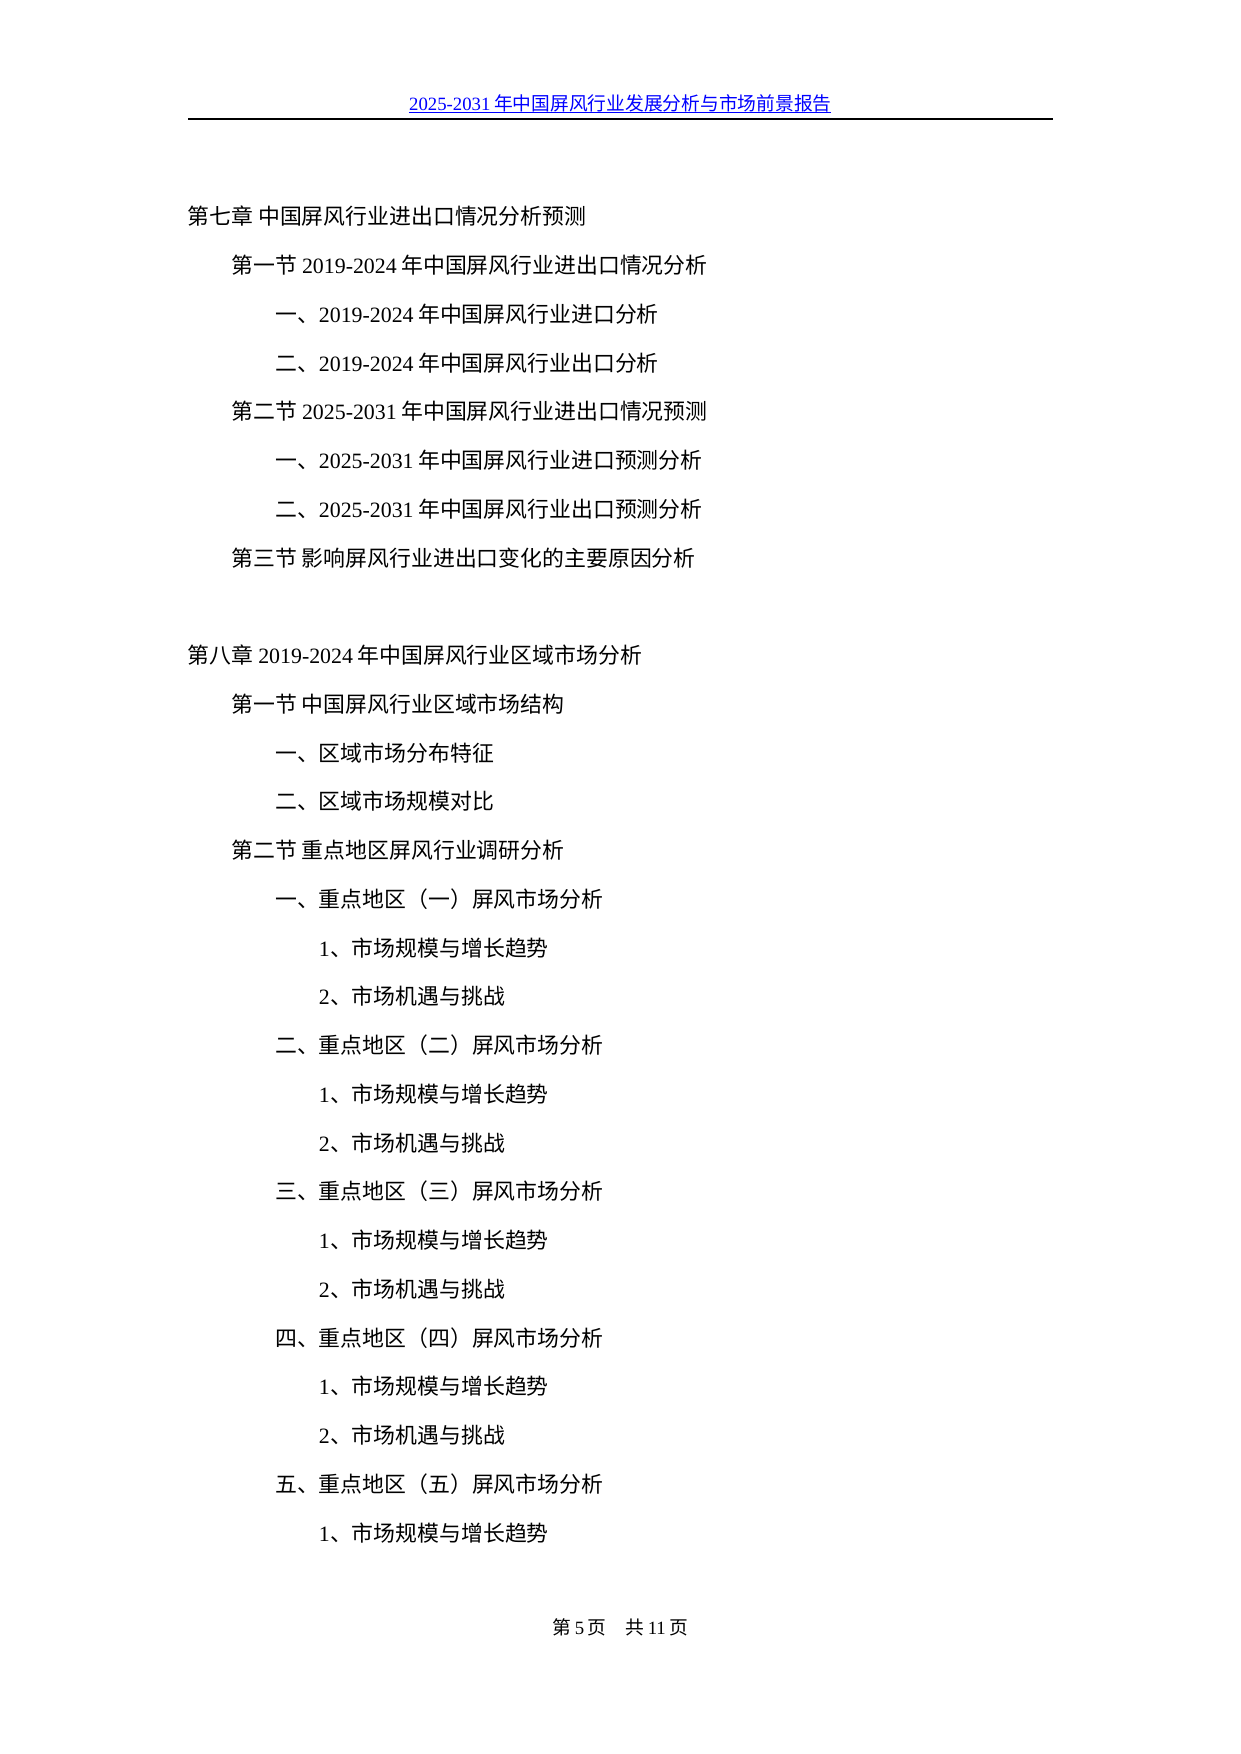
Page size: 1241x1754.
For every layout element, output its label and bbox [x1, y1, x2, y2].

text [187, 150, 1053, 1548]
